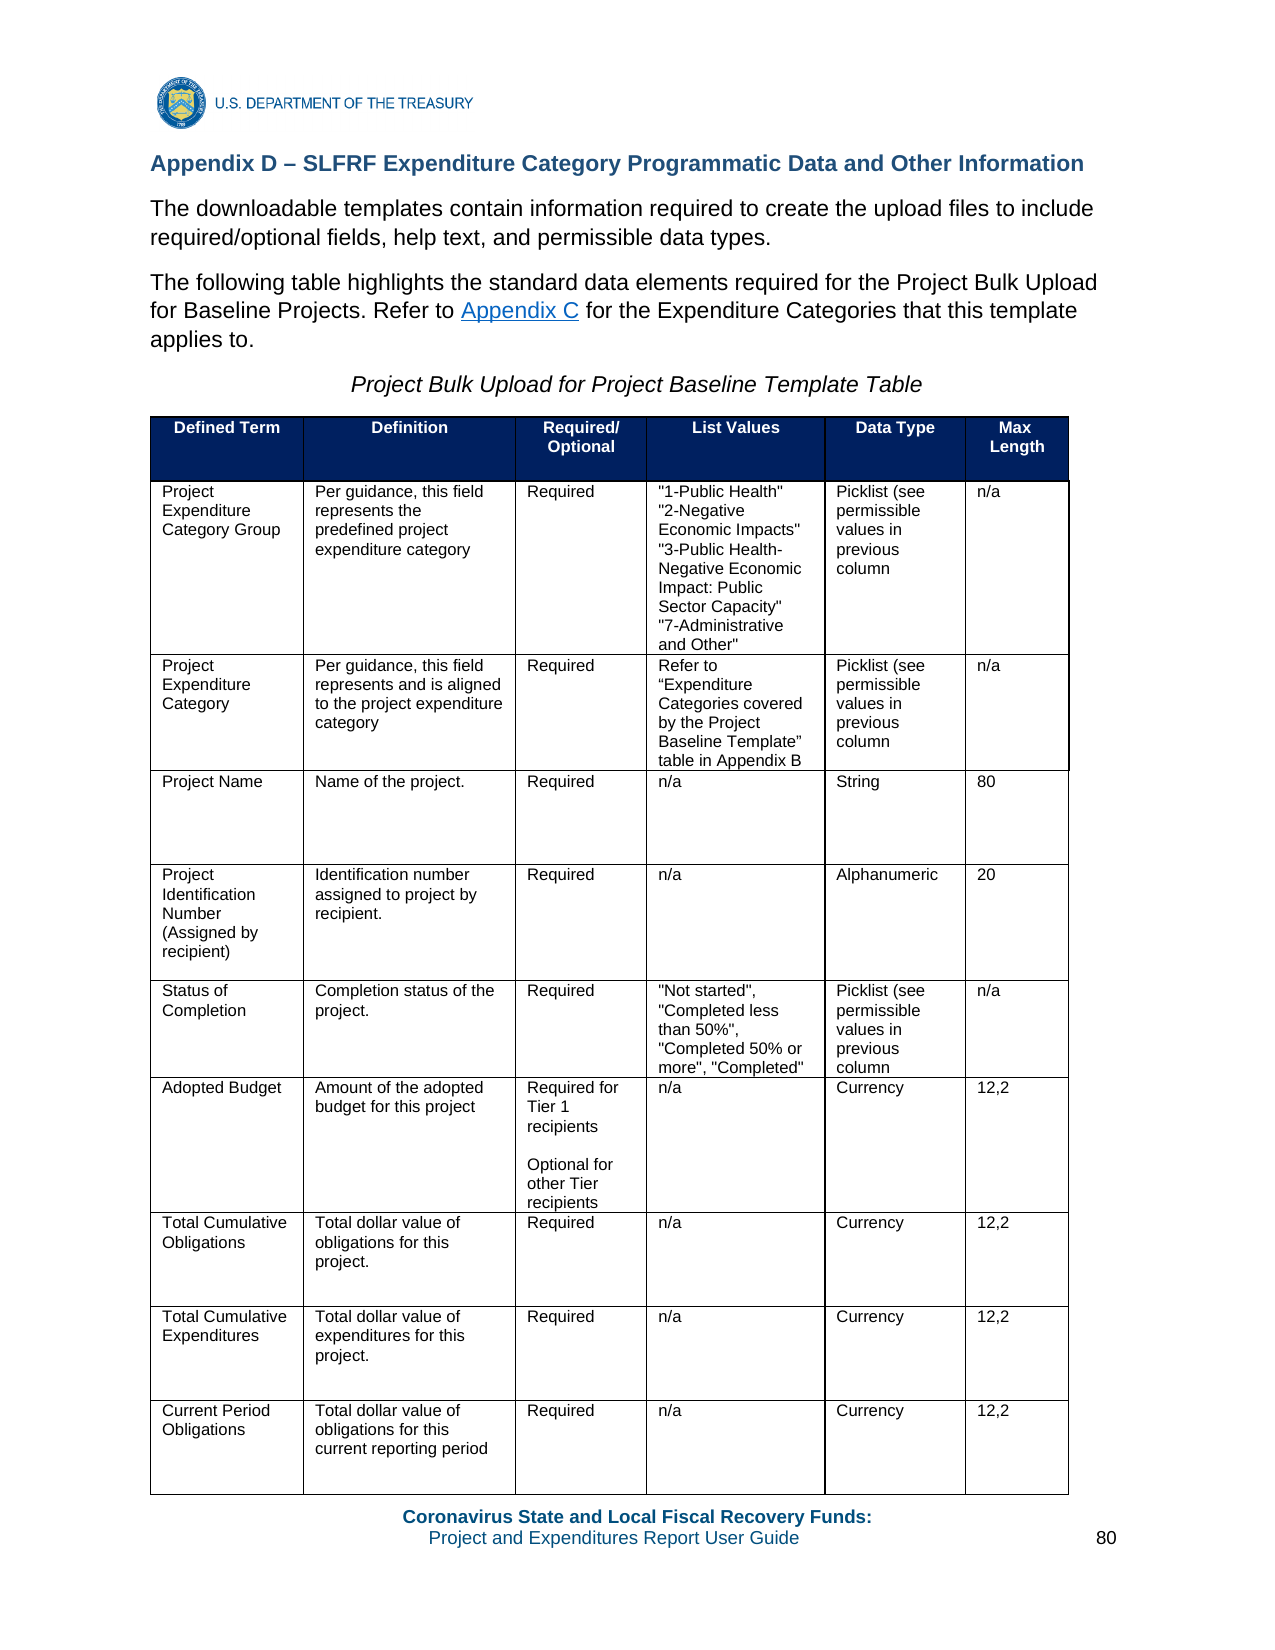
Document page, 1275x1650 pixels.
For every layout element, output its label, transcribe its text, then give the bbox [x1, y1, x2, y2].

table_cell Total Cumulative Expenditures [151, 1307, 303, 1400]
table_cell Adopted Budget [151, 1078, 303, 1212]
table_cell Required [516, 771, 646, 864]
table_cell Required [516, 1307, 646, 1400]
table_cell Refer to “Expenditure Categories covered by the Project Baseline Template” table in Appendix B [647, 655, 824, 770]
picture [150, 75, 476, 132]
table_cell Amount of the adopted budget for this project [304, 1078, 515, 1212]
table_cell n/a [647, 1307, 824, 1400]
table_cell Name of the project. [304, 771, 515, 864]
text The downloadable templates contain information required to create the upload files to include required/optional fields, help text, and permissible data types. [150, 195, 1125, 250]
table_cell String [826, 771, 965, 864]
table_cell Project Expenditure Category [151, 655, 303, 770]
table_header List Values [647, 418, 824, 480]
table_cell Required [516, 1401, 646, 1493]
table_cell Currency [826, 1078, 965, 1212]
table_cell Currency [826, 1401, 965, 1493]
table_cell Required [516, 865, 646, 980]
table_cell Picklist (see permissible values in previous column [826, 981, 965, 1077]
table_cell Required [516, 1213, 646, 1306]
table_cell Total dollar value of obligations for this project. [304, 1213, 515, 1306]
table_cell n/a [647, 865, 824, 980]
table_cell "Not started", "Completed less than 50%", "Completed 50% or more", "Completed" [647, 981, 824, 1077]
table_header Defined Term [151, 418, 303, 480]
table_cell Per guidance, this field represents the predefined project expenditure category [304, 482, 515, 654]
table_cell n/a [647, 1401, 824, 1493]
table_cell Currency [826, 1213, 965, 1306]
table_cell n/a [647, 771, 824, 864]
table_cell Picklist (see permissible values in previous column [826, 655, 965, 770]
table_cell Status of Completion [151, 981, 303, 1077]
table_cell n/a [966, 655, 1068, 770]
table_cell Per guidance, this field represents and is aligned to the project expenditure category [304, 655, 515, 770]
table_header Required/ Optional [516, 418, 646, 480]
table_cell n/a [647, 1078, 824, 1212]
table_cell 20 [966, 865, 1068, 980]
table_cell Required [516, 655, 646, 770]
table_cell Completion status of the project. [304, 981, 515, 1077]
table_cell 12,2 [966, 1078, 1068, 1212]
table_cell Project Name [151, 771, 303, 864]
table_cell Total Cumulative Obligations [151, 1213, 303, 1306]
table_cell 12,2 [966, 1307, 1068, 1400]
table_header Data Type [826, 418, 965, 480]
table_cell Currency [826, 1307, 965, 1400]
table_cell n/a [647, 1213, 824, 1306]
table_cell Identification number assigned to project by recipient. [304, 865, 515, 980]
table_cell Total dollar value of expenditures for this project. [304, 1307, 515, 1400]
table_cell Current Period Obligations [151, 1401, 303, 1493]
table_cell Project Identification Number (Assigned by recipient) [151, 865, 303, 980]
table_cell "1-Public Health" "2-Negative Economic Impacts" "3-Public Health-Negative Economic Impact: Public Sector Capacity" "7-Administrative and Other" [647, 482, 824, 654]
table_cell 12,2 [966, 1401, 1068, 1493]
text Project Bulk Upload for Project Baseline Template Table [150, 371, 1125, 397]
table_cell Required for Tier 1 recipients Optional for other Tier recipients [516, 1078, 646, 1212]
table_header Definition [304, 418, 515, 480]
text The following table highlights the standard data elements required for the Project Bulk Upload for Baseline Projects. Refer to Appendix C for the Expenditure Categories that this template applies to. [150, 269, 1125, 352]
table_cell 12,2 [966, 1213, 1068, 1306]
table_cell Alphanumeric [826, 865, 965, 980]
table_cell n/a [966, 482, 1068, 654]
table_cell Total dollar value of obligations for this current reporting period [304, 1401, 515, 1493]
table_header Max Length [966, 418, 1068, 480]
table_cell n/a [966, 981, 1068, 1077]
subtitle Appendix D – SLFRF Expenditure Category Programmatic Data and Other Information [150, 150, 1125, 176]
table_cell 80 [966, 771, 1068, 864]
table_cell Required [516, 981, 646, 1077]
table_cell Picklist (see permissible values in previous column [826, 482, 965, 654]
table_cell Required [516, 482, 646, 654]
table_cell Project Expenditure Category Group [151, 482, 303, 654]
